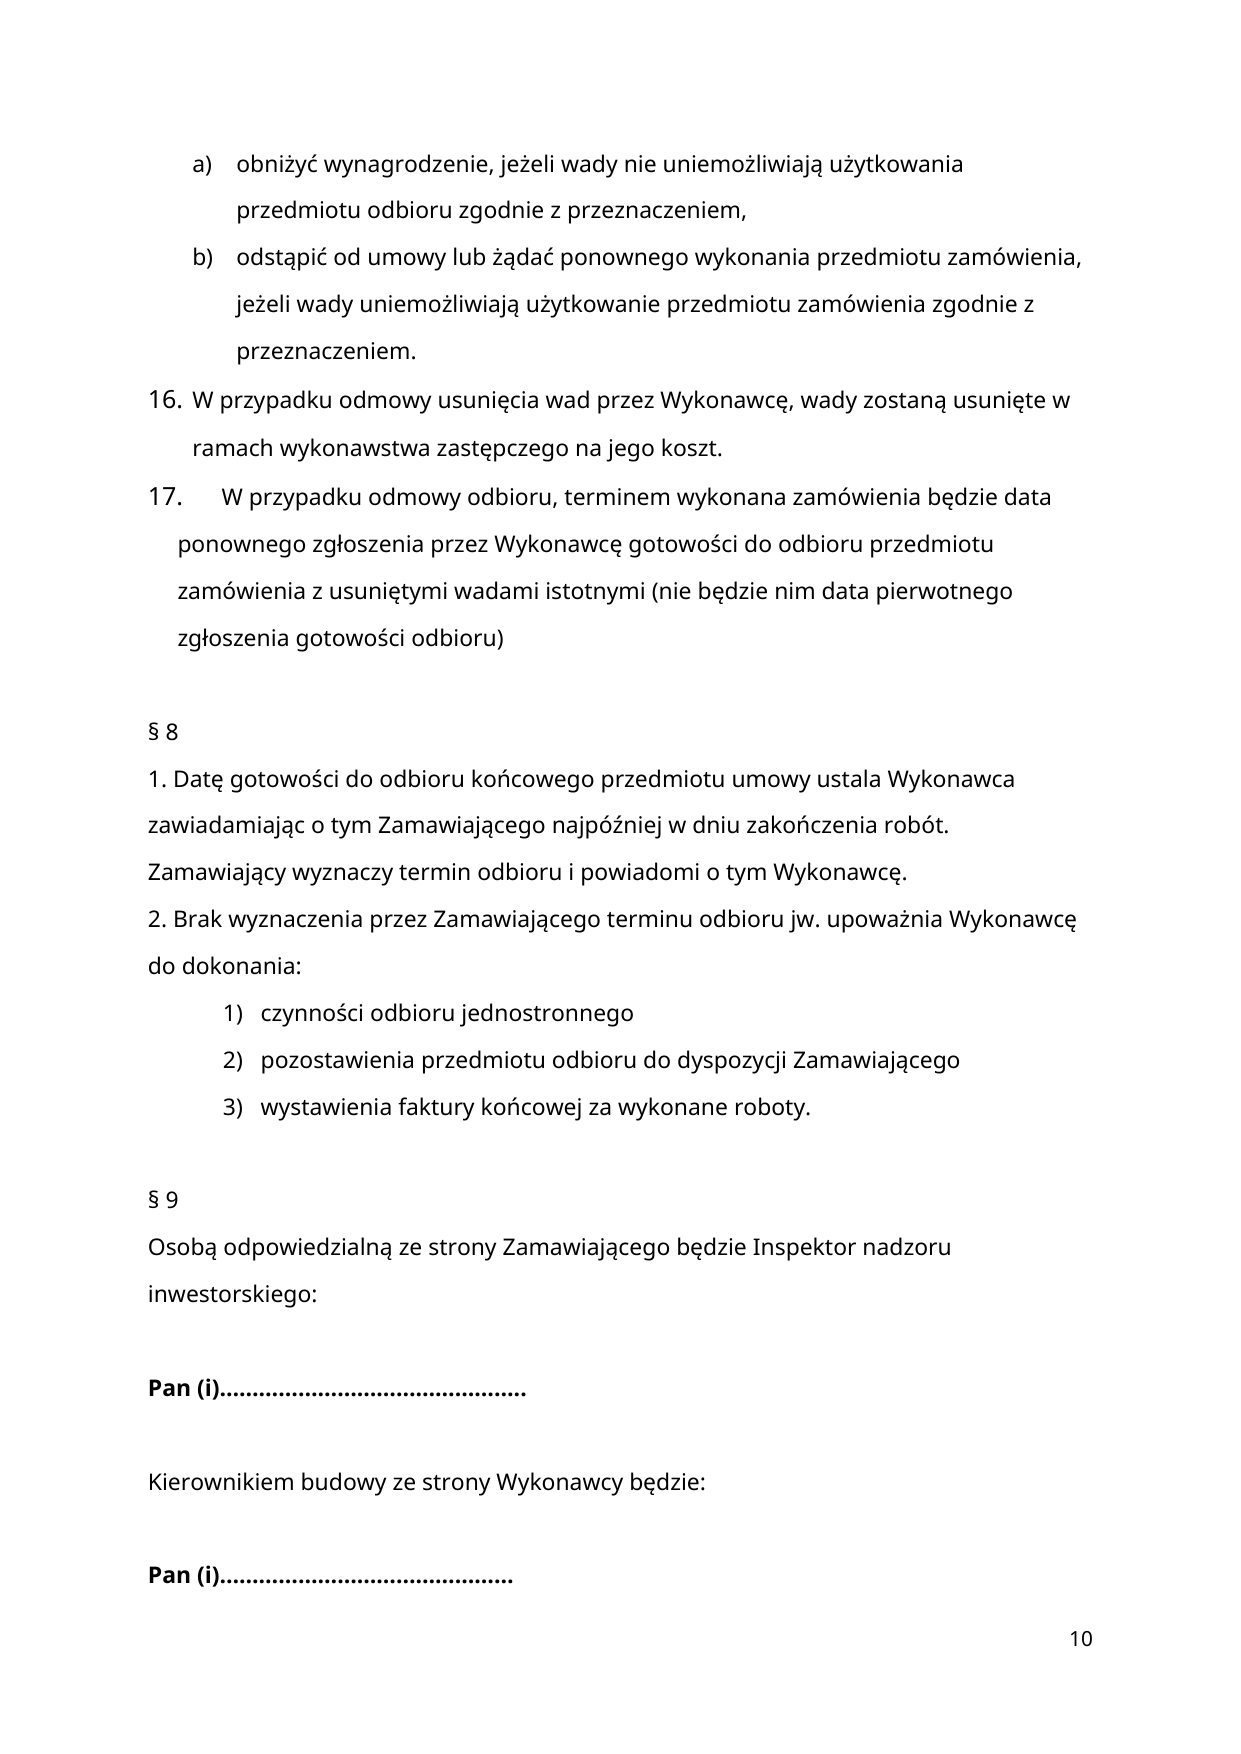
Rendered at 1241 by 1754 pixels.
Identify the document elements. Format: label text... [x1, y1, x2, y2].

subtitle 1. Datę gotowości do odbioru końcowego przedmiotu umowy ustala Wykonawca zawiadamiając o tym Zamawiającego najpóźniej w dniu zakończenia robót. [148, 763, 1093, 841]
subtitle Osobą odpowiedzialną ze strony Zamawiającego będzie Inspektor nadzoru inwestorskiego: [148, 1231, 1093, 1309]
subtitle 2. Brak wyznaczenia przez Zamawiającego terminu odbioru jw. upoważnia Wykonawcę do dokonania: [148, 903, 1093, 981]
list odstąpić od umowy lub żądać ponownego wykonania przedmiotu zamówienia, jeżeli wady uniemożliwiają użytkowanie przedmiotu zamówienia zgodnie z przeznaczeniem. [192, 241, 1093, 366]
list W przypadku odmowy odbioru, terminem wykonana zamówienia będzie data ponownego zgłoszenia przez Wykonawcę gotowości do odbioru przedmiotu zamówienia z usuniętymi wadami istotnymi (nie będzie nim data pierwotnego zgłoszenia gotowości odbioru) [148, 478, 1093, 653]
subtitle Pan (i)……………………………………….. [148, 1372, 1093, 1403]
subtitle Zamawiający wyznaczy termin odbioru i powiadomi o tym Wykonawcę. [148, 856, 1093, 888]
subtitle § 9 [148, 1184, 1093, 1216]
subtitle 1) czynności odbioru jednostronnego [223, 997, 1093, 1028]
subtitle Pan (i)……………………………………… [148, 1559, 1093, 1591]
list obniżyć wynagrodzenie, jeżeli wady nie uniemożliwiają użytkowania przedmiotu odbioru zgodnie z przeznaczeniem, [192, 148, 1093, 226]
subtitle 2) pozostawienia przedmiotu odbioru do dyspozycji Zamawiającego [223, 1044, 1093, 1075]
subtitle § 8 [148, 716, 1093, 747]
list W przypadku odmowy usunięcia wad przez Wykonawcę, wady zostaną usunięte w ramach wykonawstwa zastępczego na jego koszt. [148, 382, 1093, 463]
subtitle 3) wystawienia faktury końcowej za wykonane roboty. [223, 1091, 1093, 1122]
subtitle Kierownikiem budowy ze strony Wykonawcy będzie: [148, 1466, 1093, 1497]
